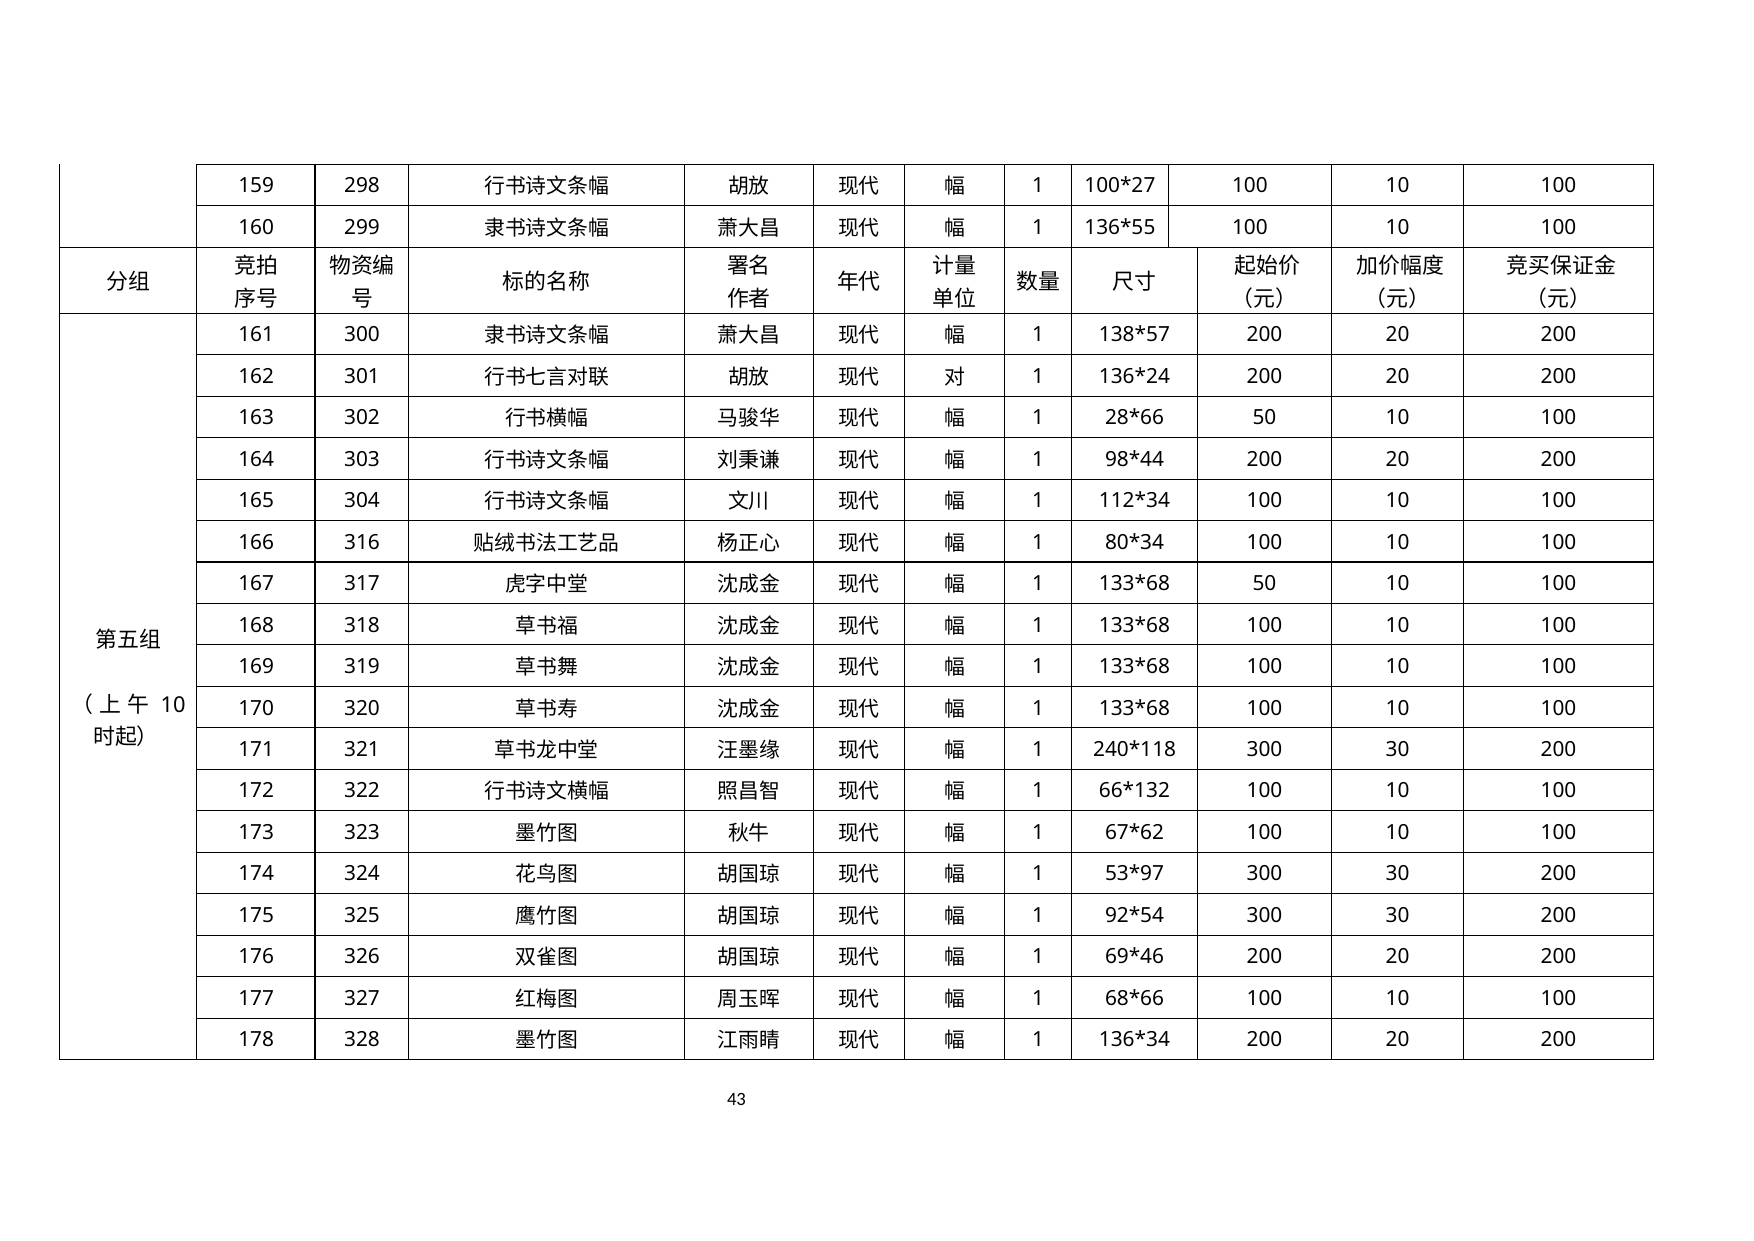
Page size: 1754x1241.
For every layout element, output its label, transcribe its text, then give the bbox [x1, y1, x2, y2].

table_cell 胡放 [685, 355, 813, 396]
table_cell 50 [1198, 563, 1331, 603]
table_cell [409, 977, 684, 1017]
table_cell 20 [1332, 936, 1463, 976]
table_cell 200 [1198, 314, 1331, 354]
table_cell 幅 [905, 811, 1004, 852]
table_cell 133*68 [1072, 687, 1197, 727]
table_cell 现代 [814, 811, 904, 852]
table_cell 1 [1005, 853, 1071, 893]
table_cell 幅 [905, 604, 1004, 644]
table_cell 现代 [814, 438, 904, 478]
table_cell 317 [316, 563, 408, 603]
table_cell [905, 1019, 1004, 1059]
table_cell 1 [1005, 770, 1071, 810]
table_cell 鹰竹图 [409, 894, 684, 934]
table_cell 沈成金 [685, 687, 813, 727]
table_cell 现代 [814, 563, 904, 603]
table_cell 草书福 [409, 604, 684, 644]
table_cell 100 [1464, 687, 1653, 727]
table_cell 162 [197, 355, 314, 396]
table_cell 沈成金 [685, 563, 813, 603]
table_cell 323 [316, 811, 408, 852]
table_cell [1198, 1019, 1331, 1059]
table_cell 幅 [905, 645, 1004, 686]
table_cell 草书寿 [409, 687, 684, 727]
table_cell 幅 [905, 480, 1004, 520]
table_cell 320 [316, 687, 408, 727]
table_cell 165 [197, 480, 314, 520]
table_cell 167 [197, 563, 314, 603]
table_cell 100 [1169, 165, 1331, 205]
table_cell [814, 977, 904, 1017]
table_cell 行书诗文横幅 [409, 770, 684, 810]
table_cell 303 [316, 438, 408, 478]
table_cell 行书七言对联 [409, 355, 684, 396]
table_cell 现代 [814, 165, 904, 205]
table_cell 177 [197, 977, 314, 1017]
table_cell 行书诗文条幅 [409, 480, 684, 520]
table_cell 幅 [905, 853, 1004, 893]
table_cell 100 [1464, 521, 1653, 561]
table_cell 298 [316, 165, 408, 205]
table_cell 300 [1198, 853, 1331, 893]
table_cell 200 [1198, 438, 1331, 478]
table_cell 隶书诗文条幅 [409, 206, 684, 247]
table_cell 10 [1332, 480, 1463, 520]
table_cell 319 [316, 645, 408, 686]
table_cell 幅 [905, 521, 1004, 561]
table_cell 100 [1169, 206, 1331, 247]
table_cell 300 [1198, 728, 1331, 769]
table_cell 汪墨缘 [685, 728, 813, 769]
table_cell 66*132 [1072, 770, 1197, 810]
table_cell 133*68 [1072, 604, 1197, 644]
table_cell 现代 [814, 604, 904, 644]
table_cell 200 [1464, 438, 1653, 478]
table_cell 100 [1198, 770, 1331, 810]
table_cell 300 [316, 314, 408, 354]
table_cell 署名 作者 [685, 248, 813, 313]
table_cell 160 [197, 206, 314, 247]
table_cell 176 [197, 936, 314, 976]
table_cell 文川 [685, 480, 813, 520]
table_cell 163 [197, 397, 314, 437]
table_cell 1 [1005, 894, 1071, 934]
table_cell 133*68 [1072, 563, 1197, 603]
table_cell 胡国琼 [685, 936, 813, 976]
table_cell 1 [1005, 687, 1071, 727]
table_cell 200 [1464, 894, 1653, 934]
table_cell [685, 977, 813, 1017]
table_cell 159 [197, 165, 314, 205]
table_cell 现代 [814, 645, 904, 686]
table_cell 现代 [814, 894, 904, 934]
table_cell 100 [1464, 480, 1653, 520]
table_cell 138*57 [1072, 314, 1197, 354]
table_cell 10 [1332, 811, 1463, 852]
table_cell 30 [1332, 728, 1463, 769]
table_cell 10 [1332, 165, 1463, 205]
table_cell 1 [1005, 936, 1071, 976]
table_cell 100 [1198, 811, 1331, 852]
table_cell 200 [1464, 355, 1653, 396]
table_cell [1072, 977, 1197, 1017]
table_cell 隶书诗文条幅 [409, 314, 684, 354]
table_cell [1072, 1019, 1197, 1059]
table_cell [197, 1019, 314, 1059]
table_cell 1 [1005, 604, 1071, 644]
table_cell 322 [316, 770, 408, 810]
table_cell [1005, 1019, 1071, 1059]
table_cell 175 [197, 894, 314, 934]
table_cell 200 [1198, 355, 1331, 396]
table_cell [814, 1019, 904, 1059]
table_cell 1 [1005, 314, 1071, 354]
table_cell 100 [1464, 563, 1653, 603]
table_cell 竞买保证金 （元） [1464, 248, 1653, 313]
table_cell 现代 [814, 355, 904, 396]
table_cell 10 [1332, 645, 1463, 686]
table_cell 67*62 [1072, 811, 1197, 852]
table_cell 136*24 [1072, 355, 1197, 396]
table_cell 行书诗文条幅 [409, 438, 684, 478]
table_cell 299 [316, 206, 408, 247]
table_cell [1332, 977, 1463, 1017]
table_cell 现代 [814, 687, 904, 727]
table_cell 1 [1005, 355, 1071, 396]
table_cell 竞拍 序号 [197, 248, 314, 313]
table_cell 胡国琼 [685, 894, 813, 934]
table_cell 100 [1198, 645, 1331, 686]
table_cell 1 [1005, 645, 1071, 686]
table_cell 200 [1198, 936, 1331, 976]
table_cell 53*97 [1072, 853, 1197, 893]
table_cell 贴绒书法工艺品 [409, 521, 684, 561]
table_cell 标的名称 [409, 248, 684, 313]
table_cell 168 [197, 604, 314, 644]
table_cell 幅 [905, 165, 1004, 205]
table_cell 1 [1005, 397, 1071, 437]
table_cell 沈成金 [685, 645, 813, 686]
table_cell 69*46 [1072, 936, 1197, 976]
table_cell 现代 [814, 521, 904, 561]
table_cell 行书横幅 [409, 397, 684, 437]
table_cell 133*68 [1072, 645, 1197, 686]
table_cell 幅 [905, 687, 1004, 727]
table_cell 加价幅度 （元） [1332, 248, 1463, 313]
table_cell 幅 [905, 314, 1004, 354]
table_cell 172 [197, 770, 314, 810]
table_cell 92*54 [1072, 894, 1197, 934]
table_cell 10 [1332, 770, 1463, 810]
table_cell 100 [1198, 521, 1331, 561]
table_cell 100 [1464, 206, 1653, 247]
table_cell 28*66 [1072, 397, 1197, 437]
table_cell 幅 [905, 397, 1004, 437]
table_cell 10 [1332, 687, 1463, 727]
table_cell 100 [1464, 645, 1653, 686]
table_cell 324 [316, 853, 408, 893]
table_cell 第五组 （上午10时起） [60, 314, 196, 1059]
table_cell 萧大昌 [685, 206, 813, 247]
table_cell 302 [316, 397, 408, 437]
table_cell 164 [197, 438, 314, 478]
table_cell 200 [1464, 853, 1653, 893]
table_cell 326 [316, 936, 408, 976]
table_cell 171 [197, 728, 314, 769]
table_cell 30 [1332, 853, 1463, 893]
table_cell 100 [1464, 770, 1653, 810]
table_cell 1 [1005, 165, 1071, 205]
table_cell 虎字中堂 [409, 563, 684, 603]
table_cell 胡放 [685, 165, 813, 205]
table_cell 现代 [814, 853, 904, 893]
table_cell 花鸟图 [409, 853, 684, 893]
table_cell 物资编号 [316, 248, 408, 313]
table_cell 100 [1198, 604, 1331, 644]
table_cell 萧大昌 [685, 314, 813, 354]
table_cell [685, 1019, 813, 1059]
table_cell 1 [1005, 206, 1071, 247]
table_cell 10 [1332, 521, 1463, 561]
table_cell 327 [316, 977, 408, 1017]
table_cell 100 [1464, 397, 1653, 437]
table_cell 200 [1464, 314, 1653, 354]
table_cell 10 [1332, 604, 1463, 644]
table_cell 数量 [1005, 248, 1071, 313]
table_cell 301 [316, 355, 408, 396]
table_cell 幅 [905, 894, 1004, 934]
table_cell 136*55 [1072, 206, 1168, 247]
table_cell 幅 [905, 728, 1004, 769]
table_cell 10 [1332, 397, 1463, 437]
table_cell 行书诗文条幅 [409, 165, 684, 205]
table_cell 1 [1005, 521, 1071, 561]
table_cell 1 [1005, 728, 1071, 769]
table_cell 316 [316, 521, 408, 561]
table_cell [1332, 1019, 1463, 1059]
table_cell 174 [197, 853, 314, 893]
table_cell 20 [1332, 355, 1463, 396]
table_cell 对 [905, 355, 1004, 396]
table_cell 1 [1005, 563, 1071, 603]
table_cell 现代 [814, 397, 904, 437]
table_cell 幅 [905, 770, 1004, 810]
table_cell 98*44 [1072, 438, 1197, 478]
table_cell 分组 [60, 248, 196, 313]
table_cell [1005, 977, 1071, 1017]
table_cell 双雀图 [409, 936, 684, 976]
table_cell 现代 [814, 314, 904, 354]
table_cell 现代 [814, 936, 904, 976]
table_cell 现代 [814, 480, 904, 520]
table_cell 马骏华 [685, 397, 813, 437]
table_cell 10 [1332, 206, 1463, 247]
table_cell 幅 [905, 206, 1004, 247]
table_cell 161 [197, 314, 314, 354]
table_cell 现代 [814, 206, 904, 247]
table_cell 100*27 [1072, 165, 1168, 205]
table_cell 200 [1464, 936, 1653, 976]
table_cell 100 [1198, 687, 1331, 727]
table_cell 秋牛 [685, 811, 813, 852]
table_cell 100 [1198, 480, 1331, 520]
table_cell 30 [1332, 894, 1463, 934]
table_cell 20 [1332, 314, 1463, 354]
table_cell 起始价 （元） [1198, 248, 1331, 313]
table_cell 照昌智 [685, 770, 813, 810]
table_cell 50 [1198, 397, 1331, 437]
table_cell 草书舞 [409, 645, 684, 686]
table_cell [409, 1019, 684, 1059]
table_cell 草书龙中堂 [409, 728, 684, 769]
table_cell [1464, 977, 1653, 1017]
table_cell 刘秉谦 [685, 438, 813, 478]
table_cell 240*118 [1072, 728, 1197, 769]
table_cell 年代 [814, 248, 904, 313]
table_cell 166 [197, 521, 314, 561]
table_cell 幅 [905, 438, 1004, 478]
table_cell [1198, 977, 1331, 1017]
table_cell 170 [197, 687, 314, 727]
table_cell 1 [1005, 438, 1071, 478]
table_cell 169 [197, 645, 314, 686]
table_cell 沈成金 [685, 604, 813, 644]
table_cell 100 [1464, 165, 1653, 205]
table_cell 80*34 [1072, 521, 1197, 561]
table_cell 1 [1005, 811, 1071, 852]
table_cell 318 [316, 604, 408, 644]
table_cell 20 [1332, 438, 1463, 478]
table_cell 321 [316, 728, 408, 769]
table_cell 胡国琼 [685, 853, 813, 893]
table_cell 现代 [814, 728, 904, 769]
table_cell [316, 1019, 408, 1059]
table_cell 杨正心 [685, 521, 813, 561]
table_cell 100 [1464, 604, 1653, 644]
table_cell 112*34 [1072, 480, 1197, 520]
table_cell 幅 [905, 563, 1004, 603]
table_cell 1 [1005, 480, 1071, 520]
table_cell 现代 [814, 770, 904, 810]
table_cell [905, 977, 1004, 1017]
table_cell 300 [1198, 894, 1331, 934]
table_cell 304 [316, 480, 408, 520]
table_cell 幅 [905, 936, 1004, 976]
table_cell 尺寸 [1072, 248, 1197, 313]
table_cell 墨竹图 [409, 811, 684, 852]
table_cell 325 [316, 894, 408, 934]
table_cell 100 [1464, 811, 1653, 852]
table_cell 10 [1332, 563, 1463, 603]
table_cell 173 [197, 811, 314, 852]
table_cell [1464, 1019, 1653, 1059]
table_cell 计量 单位 [905, 248, 1004, 313]
table_cell 200 [1464, 728, 1653, 769]
